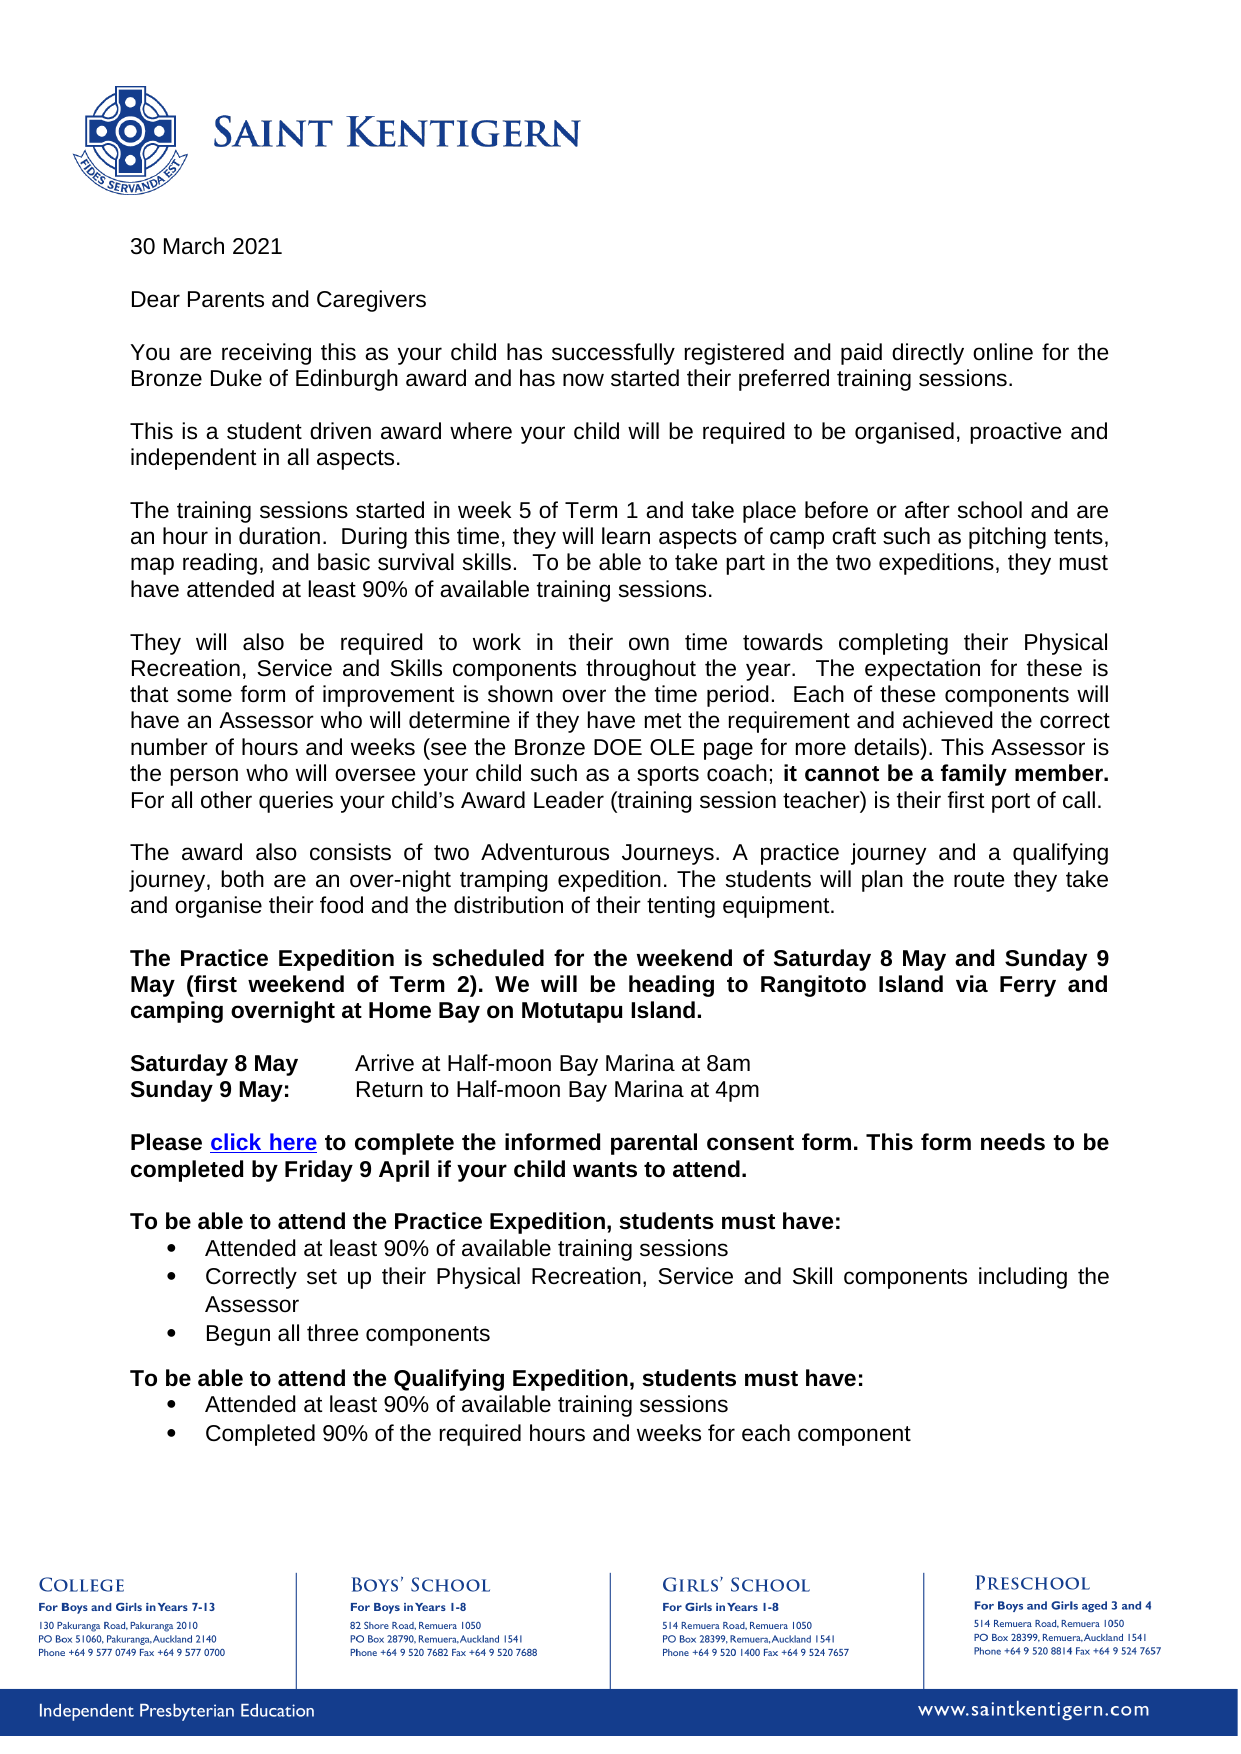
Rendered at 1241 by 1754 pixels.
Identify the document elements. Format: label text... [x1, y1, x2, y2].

text You are receiving this as your child has successfully registered and paid directly online for the Bronze Duke of Edinburgh award and has now started their preferred training sessions. [130, 338, 1110, 391]
picture [17, 52, 638, 230]
list Correctly set up their Physical Recreation, Service and Skill components including the Assessor [167, 1263, 1110, 1318]
text To be able to attend the Practice Expedition, students must have: [130, 1208, 1110, 1234]
list Completed 90% of the required hours and weeks for each component [167, 1420, 1110, 1446]
text They will also be required to work in their own time towards completing their Physical Recreation, Service and Skills components throughout the year. The expectation for these is that some form of improvement is shown over the time period. Each of these components will have an Assessor who will determine if they have met the requirement and achieved the correct number of hours and weeks (see the Bronze DOE OLE page for more details). This Assessor is the person who will oversee your child such as a sports coach; it cannot be a family member. For all other queries your child’s Award Leader (training session teacher) is their first port of call. [130, 628, 1110, 813]
list Attended at least 90% of available training sessions [167, 1391, 1110, 1418]
list Attended at least 90% of available training sessions [167, 1234, 1110, 1261]
text Dear Parents and Caregivers [130, 286, 1110, 312]
text The training sessions started in week 5 of Term 1 and take place before or after school and are an hour in duration. During this time, they will learn aspects of camp craft such as pitching tents, map reading, and basic survival skills. To be able to take part in the two expeditions, they must have attended at least 90% of available training sessions. [130, 497, 1110, 602]
text 30 March 2021 [130, 233, 1110, 259]
text The Practice Expedition is scheduled for the weekend of Saturday 8 May and Sunday 9 May (first weekend of Term 2). We will be heading to Rangitoto Island via Ferry and camping overnight at Home Bay on Motutapu Island. [130, 945, 1110, 1024]
text Please click here to complete the informed parental consent form. This form needs to be completed by Friday 9 April if your child wants to attend. [130, 1129, 1110, 1182]
picture [0, 1564, 1238, 1736]
text To be able to attend the Qualifying Expedition, students must have: [130, 1365, 1110, 1391]
text The award also consists of two Adventurous Journeys. A practice journey and a qualifying journey, both are an over-night tramping expedition. The students will plan the route they take and organise their food and the distribution of their tenting equipment. [130, 839, 1110, 918]
text This is a student driven award where your child will be required to be organised, proactive and independent in all aspects. [130, 418, 1110, 470]
list Begun all three components [167, 1320, 1110, 1346]
text Saturday 8 May Arrive at Half-moon Bay Marina at 8am [130, 1050, 1110, 1076]
text Sunday 9 May: Return to Half-moon Bay Marina at 4pm [130, 1076, 1110, 1103]
